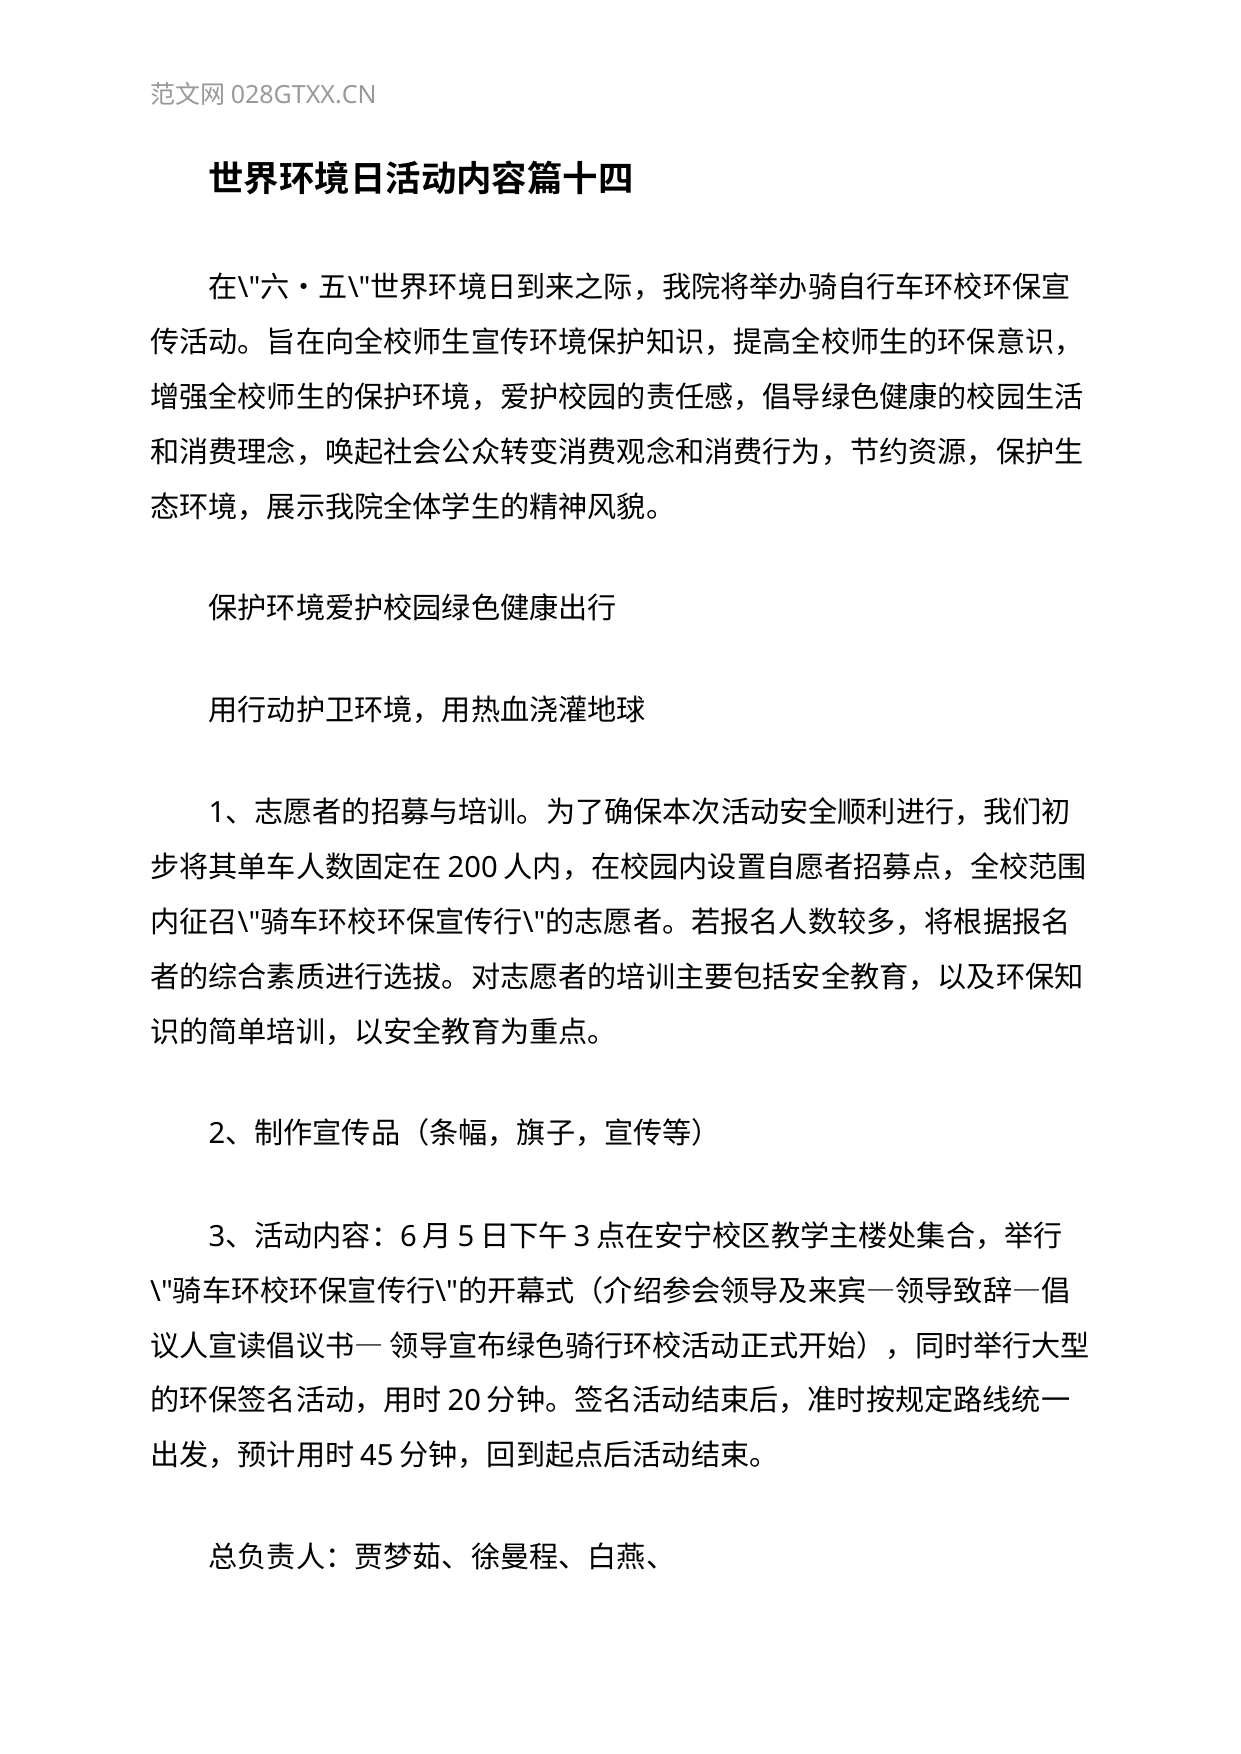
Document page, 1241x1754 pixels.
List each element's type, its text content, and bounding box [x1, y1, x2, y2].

text 2、制作宣传品（条幅，旗子，宣传等） [150, 1110, 1090, 1152]
text 用行动护卫环境，用热血浇灌地球 [150, 687, 1090, 729]
text 世界环境日活动内容篇十四 [150, 150, 1090, 201]
text 总负责人：贾梦茹、徐曼程、白燕、 [150, 1534, 1090, 1576]
text 1、志愿者的招募与培训。为了确保本次活动安全顺利进行，我们初步将其单车人数固定在200人内，在校园内设置自愿者招募点，全校范围内征召\"骑车环校环保宣传行\"的志愿者。若报名人数较多，将根据报名者的综合素质进行选拔。对志愿者的培训主要包括安全教育，以及环保知识的简单培训，以安全教育为重点。 [150, 788, 1090, 1051]
text 保护环境爱护校园绿色健康出行 [150, 585, 1090, 627]
text 在\"六・五\"世界环境日到来之际，我院将举办骑自行车环校环保宣传活动。旨在向全校师生宣传环境保护知识，提高全校师生的环保意识，增强全校师生的保护环境，爱护校园的责任感，倡导绿色健康的校园生活和消费理念，唤起社会公众转变消费观念和消费行为，节约资源，保护生态环境，展示我院全体学生的精神风貌。 [150, 263, 1090, 525]
text 3、活动内容：6月5日下午3点在安宁校区教学主楼处集合，举行\"骑车环校环保宣传行\"的开幕式（介绍参会领导及来宾―领导致辞―倡议人宣读倡议书― 领导宣布绿色骑行环校活动正式开始），同时举行大型的环保签名活动，用时20分钟。签名活动结束后，准时按规定路线统一出发，预计用时45分钟，回到起点后活动结束。 [150, 1212, 1090, 1474]
